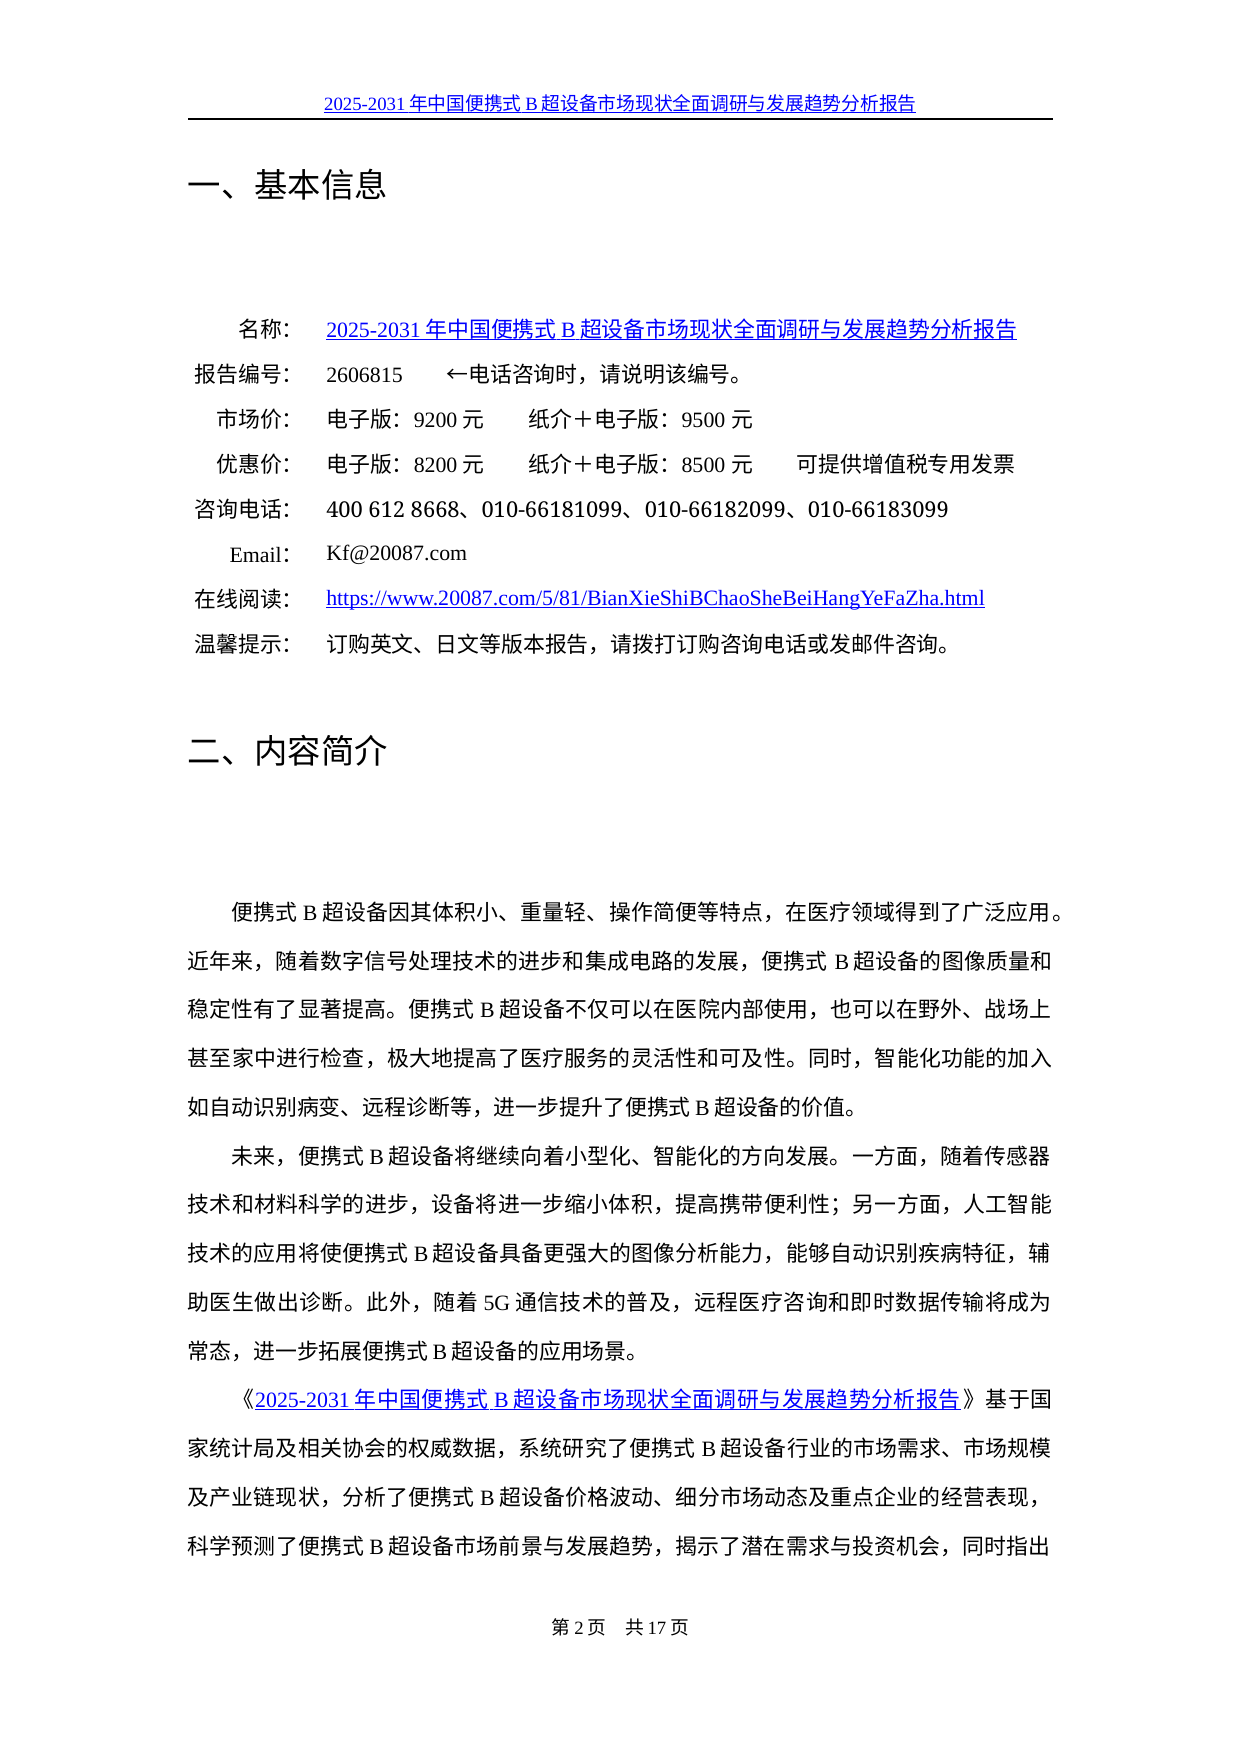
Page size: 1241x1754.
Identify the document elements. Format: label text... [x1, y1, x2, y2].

table_cell 订购英文、日文等版本报告，请拨打订购咨询电话或发邮件咨询。 [315, 627, 1073, 672]
table_cell 2606815 ←电话咨询时，请说明该编号。 [315, 357, 1073, 402]
title 一、基本信息 [187, 150, 1053, 215]
table_cell Email： [167, 537, 315, 582]
table_cell 400 612 8668、010-66181099、010-66182099、010-66183099 [315, 492, 1073, 537]
title 二、内容简介 [187, 717, 1053, 782]
table_cell 市场价： [167, 402, 315, 447]
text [187, 894, 1053, 1561]
table_cell [315, 582, 1073, 627]
table_cell 报告编号： [167, 357, 315, 402]
table_cell 在线阅读： [167, 582, 315, 627]
table_cell 电子版：9200 元 纸介＋电子版：9500 元 [315, 402, 1073, 447]
table_header 2025-2031年中国便携式B超设备市场现状全面调研与发展趋势分析报告 [315, 312, 1073, 357]
table_cell 优惠价： [167, 447, 315, 492]
table_header 名称： [167, 312, 315, 357]
table_cell Kf@20087.com [315, 537, 1073, 582]
table_cell 温馨提示： [167, 627, 315, 672]
table_cell 电子版：8200 元 纸介＋电子版：8500 元 可提供增值税专用发票 [315, 447, 1073, 492]
table_cell 咨询电话： [167, 492, 315, 537]
